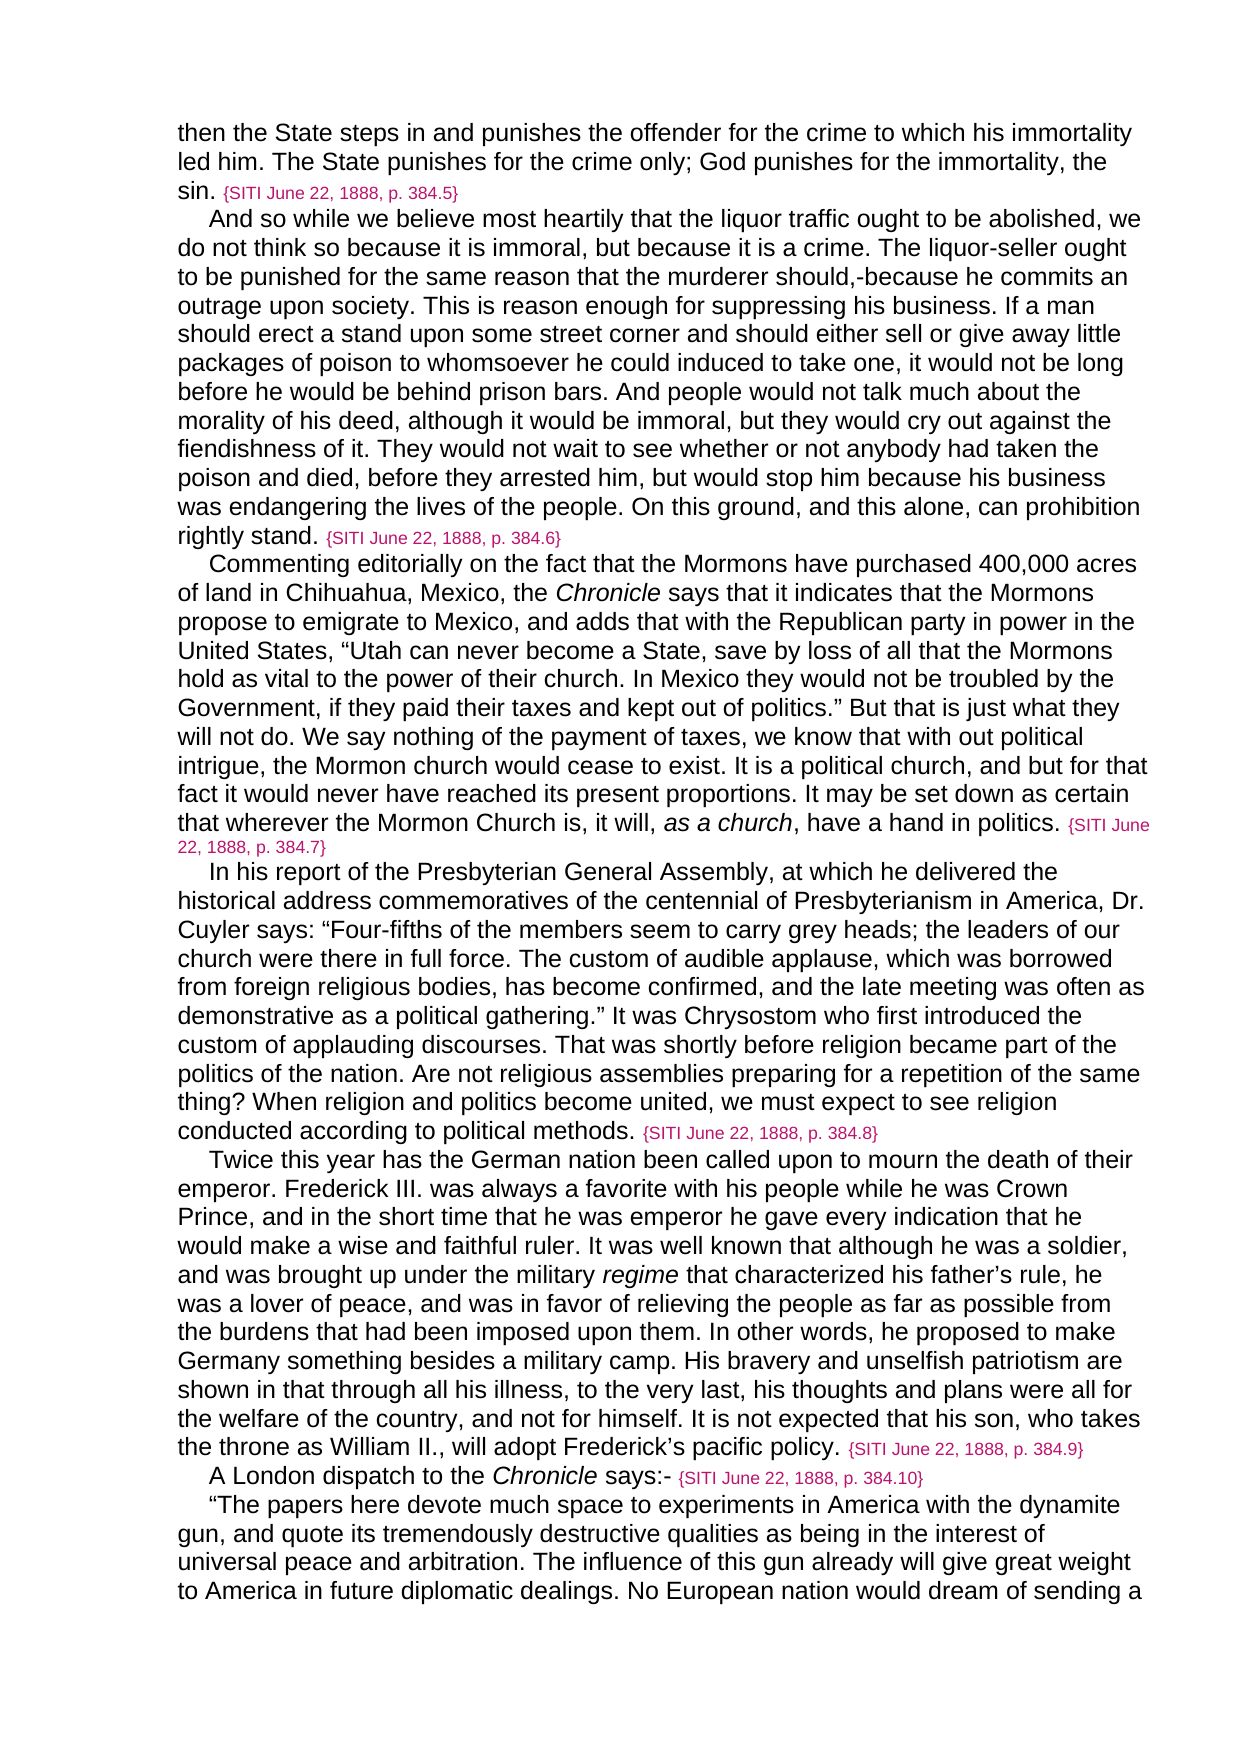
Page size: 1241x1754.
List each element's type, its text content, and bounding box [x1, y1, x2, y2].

text A London dispatch to the Chronicle says:- {SITI June 22, 1888, p. 384.10} [177, 1461, 1152, 1490]
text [177, 1490, 1152, 1605]
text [177, 118, 1152, 204]
text In his report of the Presbyterian General Assembly, at which he delivered the historical address commemoratives of the centennial of Presbyterianism in America, Dr. Cuyler says: “Four-fifths of the members seem to carry grey heads; the leaders of our church were there in full force. The custom of audible applause, which was borrowed from foreign religious bodies, has become confirmed, and the late meeting was often as demonstrative as a political gathering.” It was Chrysostom who first introduced the custom of applauding discourses. That was shortly before religion became part of the politics of the nation. Are not religious assemblies preparing for a repetition of the same thing? When religion and politics become united, we must expect to see religion conducted according to political methods. {SITI June 22, 1888, p. 384.8} [177, 857, 1152, 1145]
text And so while we believe most heartily that the liquor traffic ought to be abolished, we do not think so because it is immoral, but because it is a crime. The liquor-seller ought to be punished for the same reason that the murderer should,-because he commits an outrage upon society. This is reason enough for suppressing his business. If a man should erect a stand upon some street corner and should either sell or give away little packages of poison to whomsoever he could induced to take one, it would not be long before he would be behind prison bars. And people would not talk much about the morality of his deed, although it would be immoral, but they would cry out against the fiendishness of it. They would not wait to see whether or not anybody had taken the poison and died, before they arrested him, but would stop him because his business was endangering the lives of the people. On this ground, and this alone, can prohibition rightly stand. {SITI June 22, 1888, p. 384.6} [177, 204, 1152, 549]
text Commenting editorially on the fact that the Mormons have purchased 400,000 acres of land in Chihuahua, Mexico, the Chronicle says that it indicates that the Mormons propose to emigrate to Mexico, and adds that with the Republican party in power in the United States, “Utah can never become a State, save by loss of all that the Mormons hold as vital to the power of their church. In Mexico they would not be troubled by the Government, if they paid their taxes and kept out of politics.” But that is just what they will not do. We say nothing of the payment of taxes, we know that with out political intrigue, the Mormon church would cease to exist. It is a political church, and but for that fact it would never have reached its present proportions. It may be set down as certain that wherever the Mormon Church is, it will, as a church, have a hand in politics. {SITI June 22, 1888, p. 384.7} [177, 549, 1152, 857]
text Twice this year has the German nation been called upon to mourn the death of their emperor. Frederick III. was always a favorite with his people while he was Crown Prince, and in the short time that he was emperor he gave every indication that he would make a wise and faithful ruler. It was well known that although he was a soldier, and was brought up under the military regime that characterized his father’s rule, he was a lover of peace, and was in favor of relieving the people as far as possible from the burdens that had been imposed upon them. In other words, he proposed to make Germany something besides a military camp. His bravery and unselfish patriotism are shown in that through all his illness, to the very last, his thoughts and plans were all for the welfare of the country, and not for himself. It is not expected that his son, who takes the throne as William II., will adopt Frederick’s pacific policy. {SITI June 22, 1888, p. 384.9} [177, 1145, 1152, 1461]
